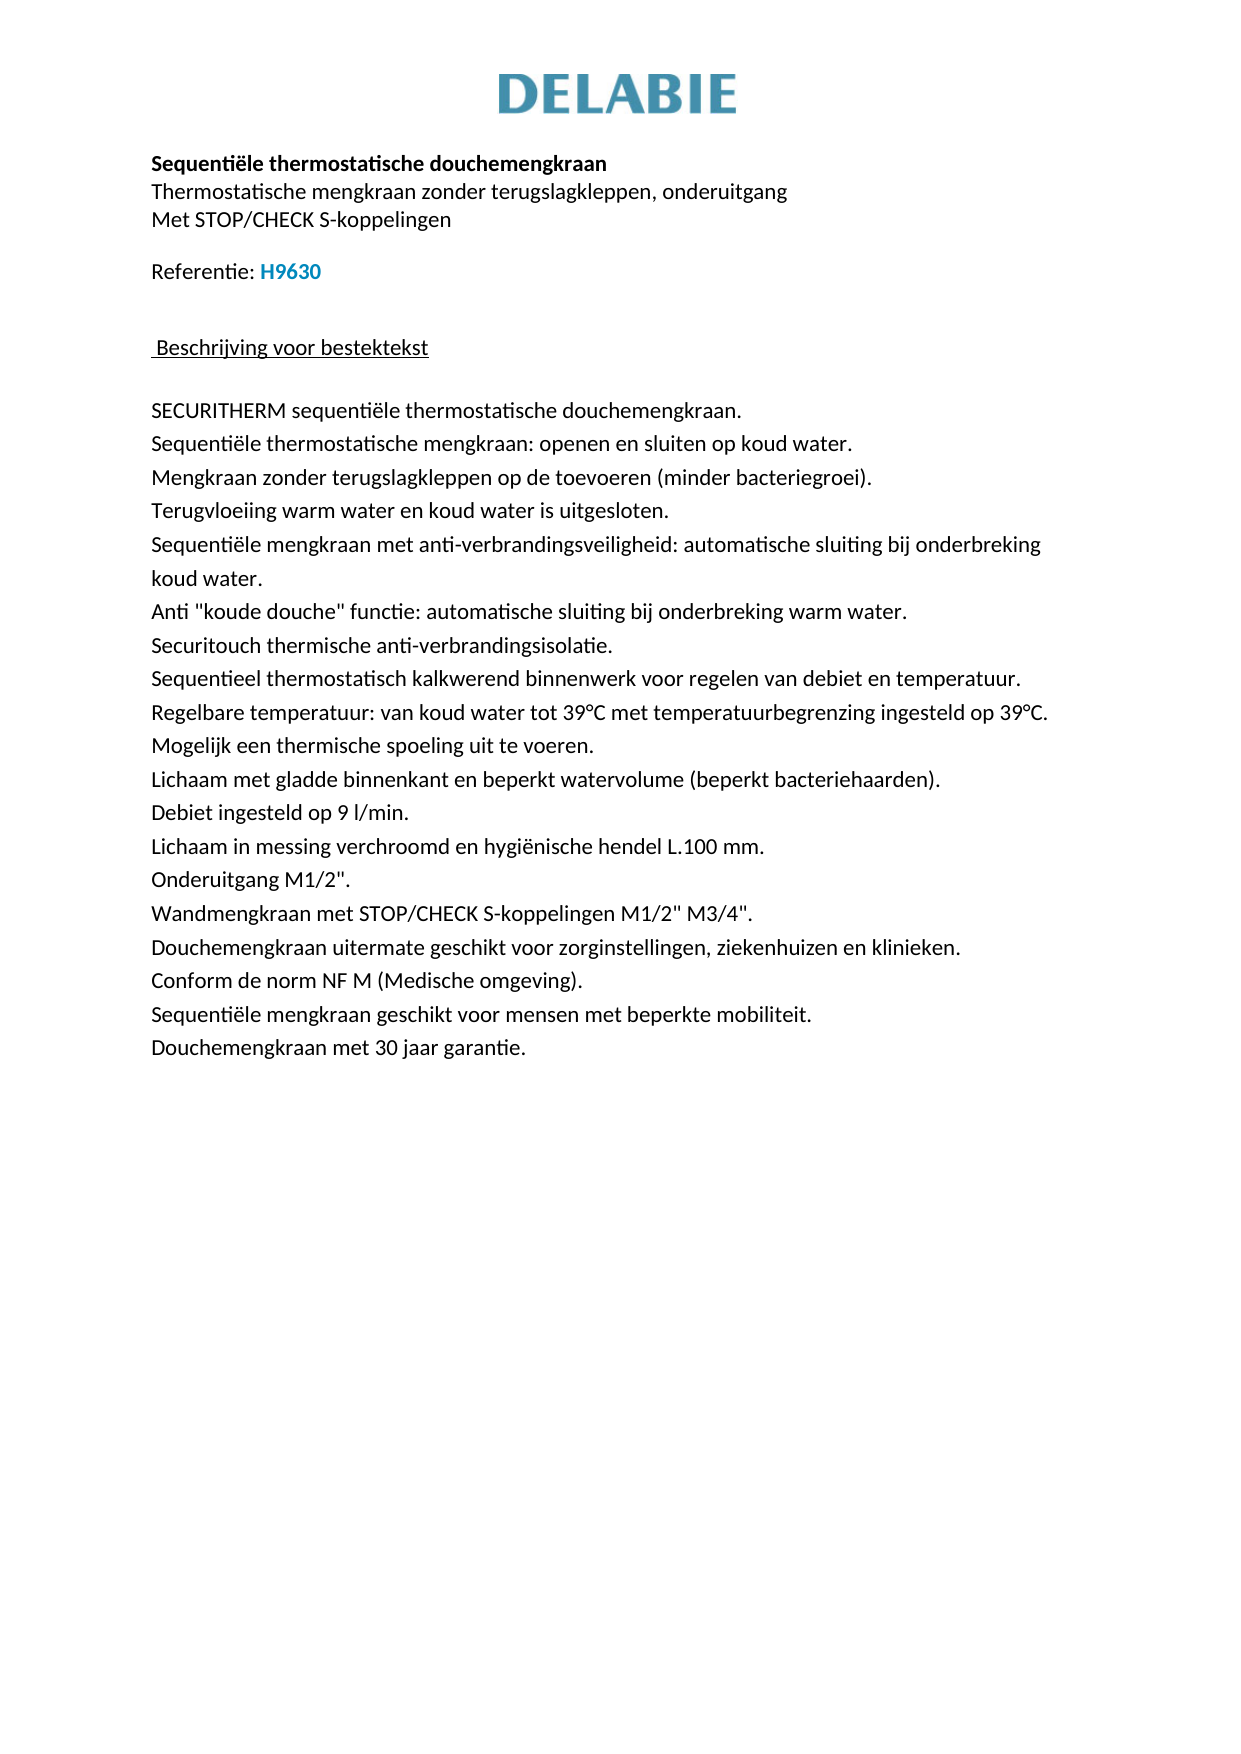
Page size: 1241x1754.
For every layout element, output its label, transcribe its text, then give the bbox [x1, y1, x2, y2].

text Sequentieel thermostatisch kalkwerend binnenwerk voor regelen van debiet en temperatuur. [151, 664, 1084, 692]
text Wandmengkraan met STOP/CHECK S-koppelingen M1/2" M3/4". [151, 899, 1084, 927]
text Mengkraan zonder terugslagkleppen op de toevoeren (minder bacteriegroei). [151, 463, 1084, 491]
text SECURITHERM sequentiële thermostatische douchemengkraan. [151, 396, 1084, 424]
text Sequentiële mengkraan met anti-verbrandingsveiligheid: automatische sluiting bij onderbreking koud water. [151, 530, 1084, 592]
text Douchemengkraan uitermate geschikt voor zorginstellingen, ziekenhuizen en klinieken. [151, 933, 1084, 961]
text Sequentiële thermostatische mengkraan: openen en sluiten op koud water. [151, 429, 1084, 458]
text Lichaam in messing verchroomd en hygiënische hendel L.100 mm. [151, 832, 1084, 860]
text Thermostatische mengkraan zonder terugslagkleppen, onderuitgang [151, 177, 1084, 205]
text Securitouch thermische anti-verbrandingsisolatie. [151, 631, 1084, 659]
text Debiet ingesteld op 9 l/min. [151, 798, 1084, 827]
text Onderuitgang M1/2". [151, 866, 1084, 894]
text Met STOP/CHECK S-koppelingen [151, 205, 1084, 233]
text Mogelijk een thermische spoeling uit te voeren. [151, 731, 1084, 759]
text Douchemengkraan met 30 jaar garantie. [151, 1033, 1084, 1061]
text Sequentiële mengkraan geschikt voor mensen met beperkte mobiliteit. [151, 1000, 1084, 1028]
text Conform de norm NF M (Medische omgeving). [151, 966, 1084, 994]
picture [497, 74, 738, 114]
text Sequentiële thermostatische douchemengkraan [151, 149, 1084, 177]
text Lichaam met gladde binnenkant en beperkt watervolume (beperkt bacteriehaarden). [151, 765, 1084, 793]
text Terugvloeiing warm water en koud water is uitgesloten. [151, 497, 1084, 525]
text Anti "koude douche" functie: automatische sluiting bij onderbreking warm water. [151, 597, 1084, 625]
text Beschrijving voor bestektekst [151, 333, 1084, 361]
text Referentie: H9630 [151, 257, 1084, 285]
text Regelbare temperatuur: van koud water tot 39°C met temperatuurbegrenzing ingesteld op 39°C. [151, 698, 1084, 726]
